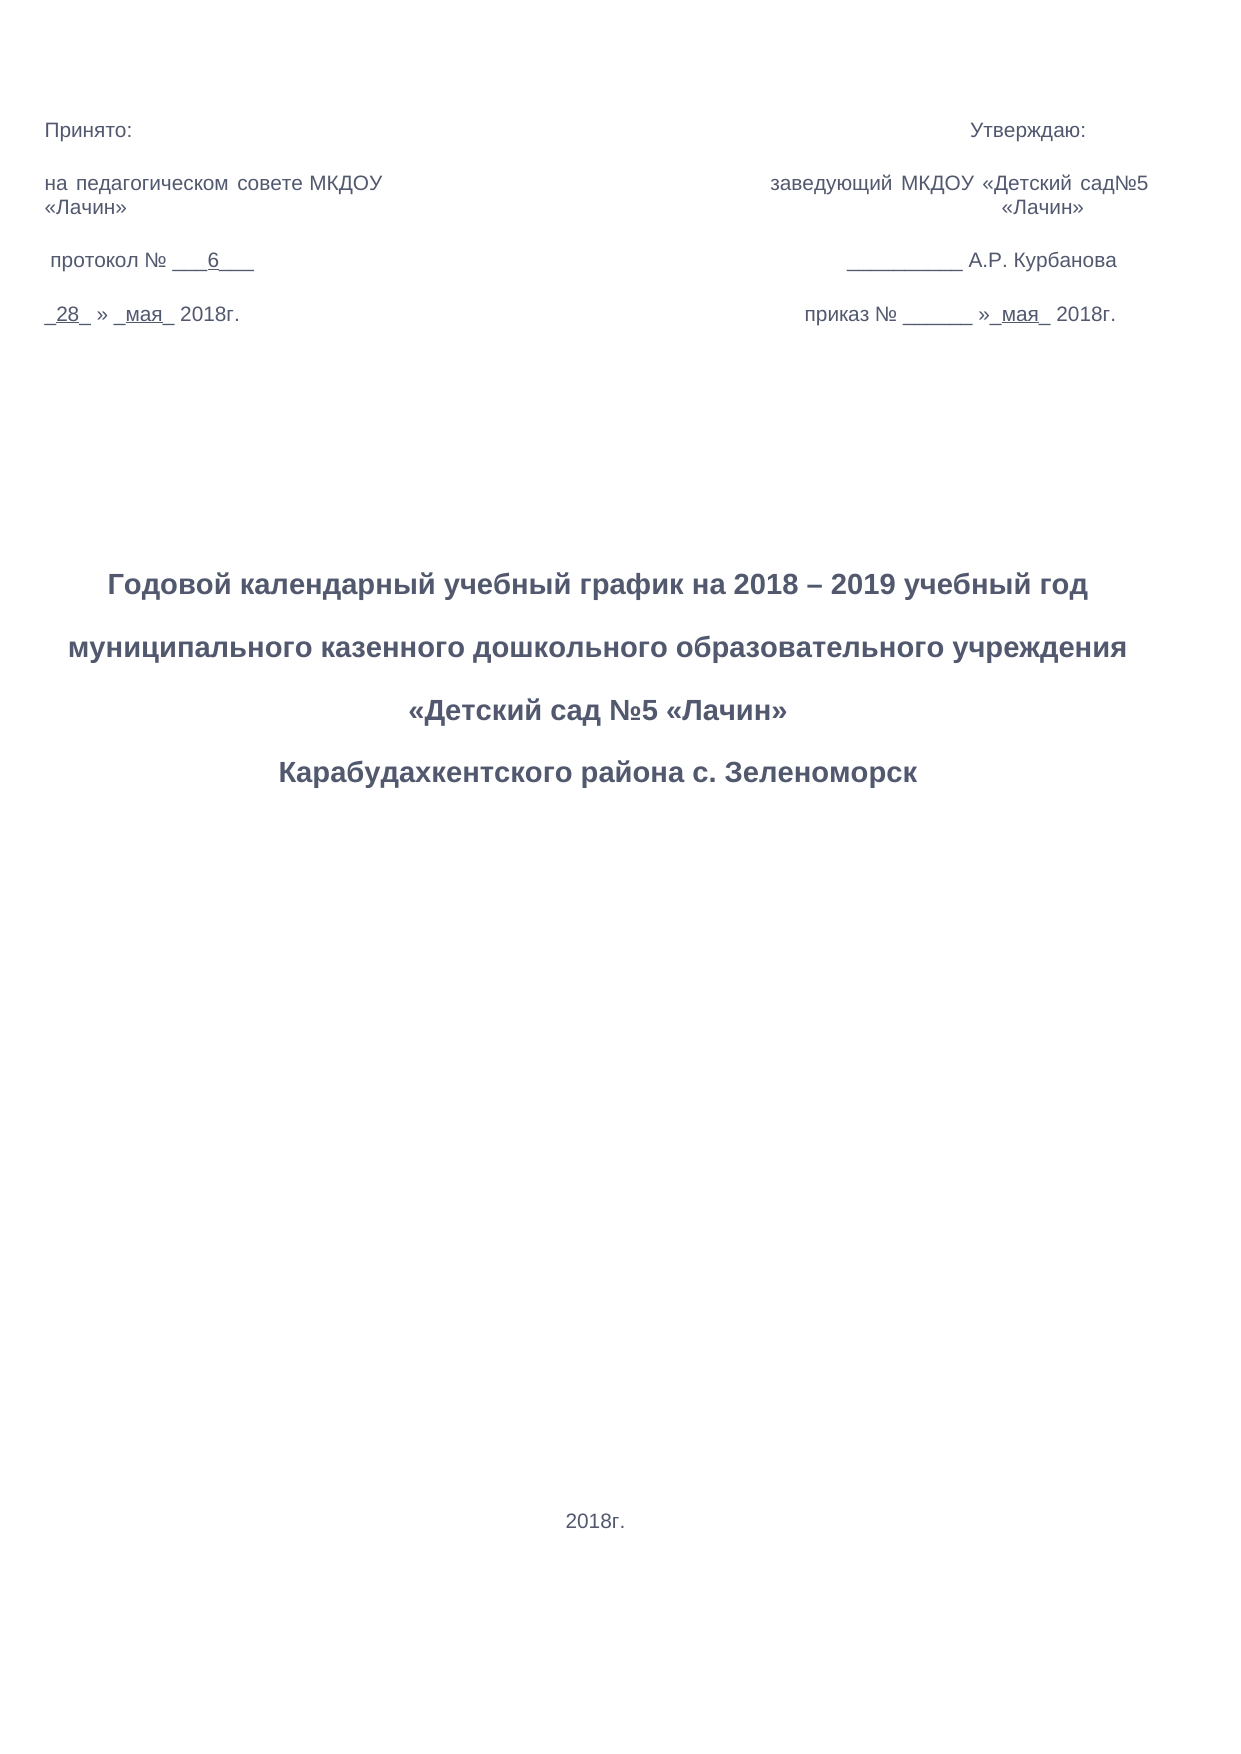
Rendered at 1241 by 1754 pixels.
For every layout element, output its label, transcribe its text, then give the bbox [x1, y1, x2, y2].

text Карабудахкентского района с. Зеленоморск [44, 755, 1152, 789]
text на педагогическом совете МКДОУ заведующий МКДОУ «Детский сад№5 «Лачин» «Лачин» [44, 171, 1152, 219]
text муниципального казенного дошкольного образовательного учреждения [44, 630, 1152, 663]
text «Детский сад №5 «Лачин» [44, 692, 1152, 726]
text Годовой календарный учебный график на 2018 – 2019 учебный год [44, 567, 1152, 601]
text Принято: Утверждаю: [44, 118, 1152, 142]
text _28_ » _мая_ 2018г. приказ № ______ »_мая_ 2018г. [44, 301, 1152, 325]
text протокол № ___6___ __________ А.Р. Курбанова [44, 248, 1152, 272]
text 2018г. [44, 1508, 1152, 1532]
